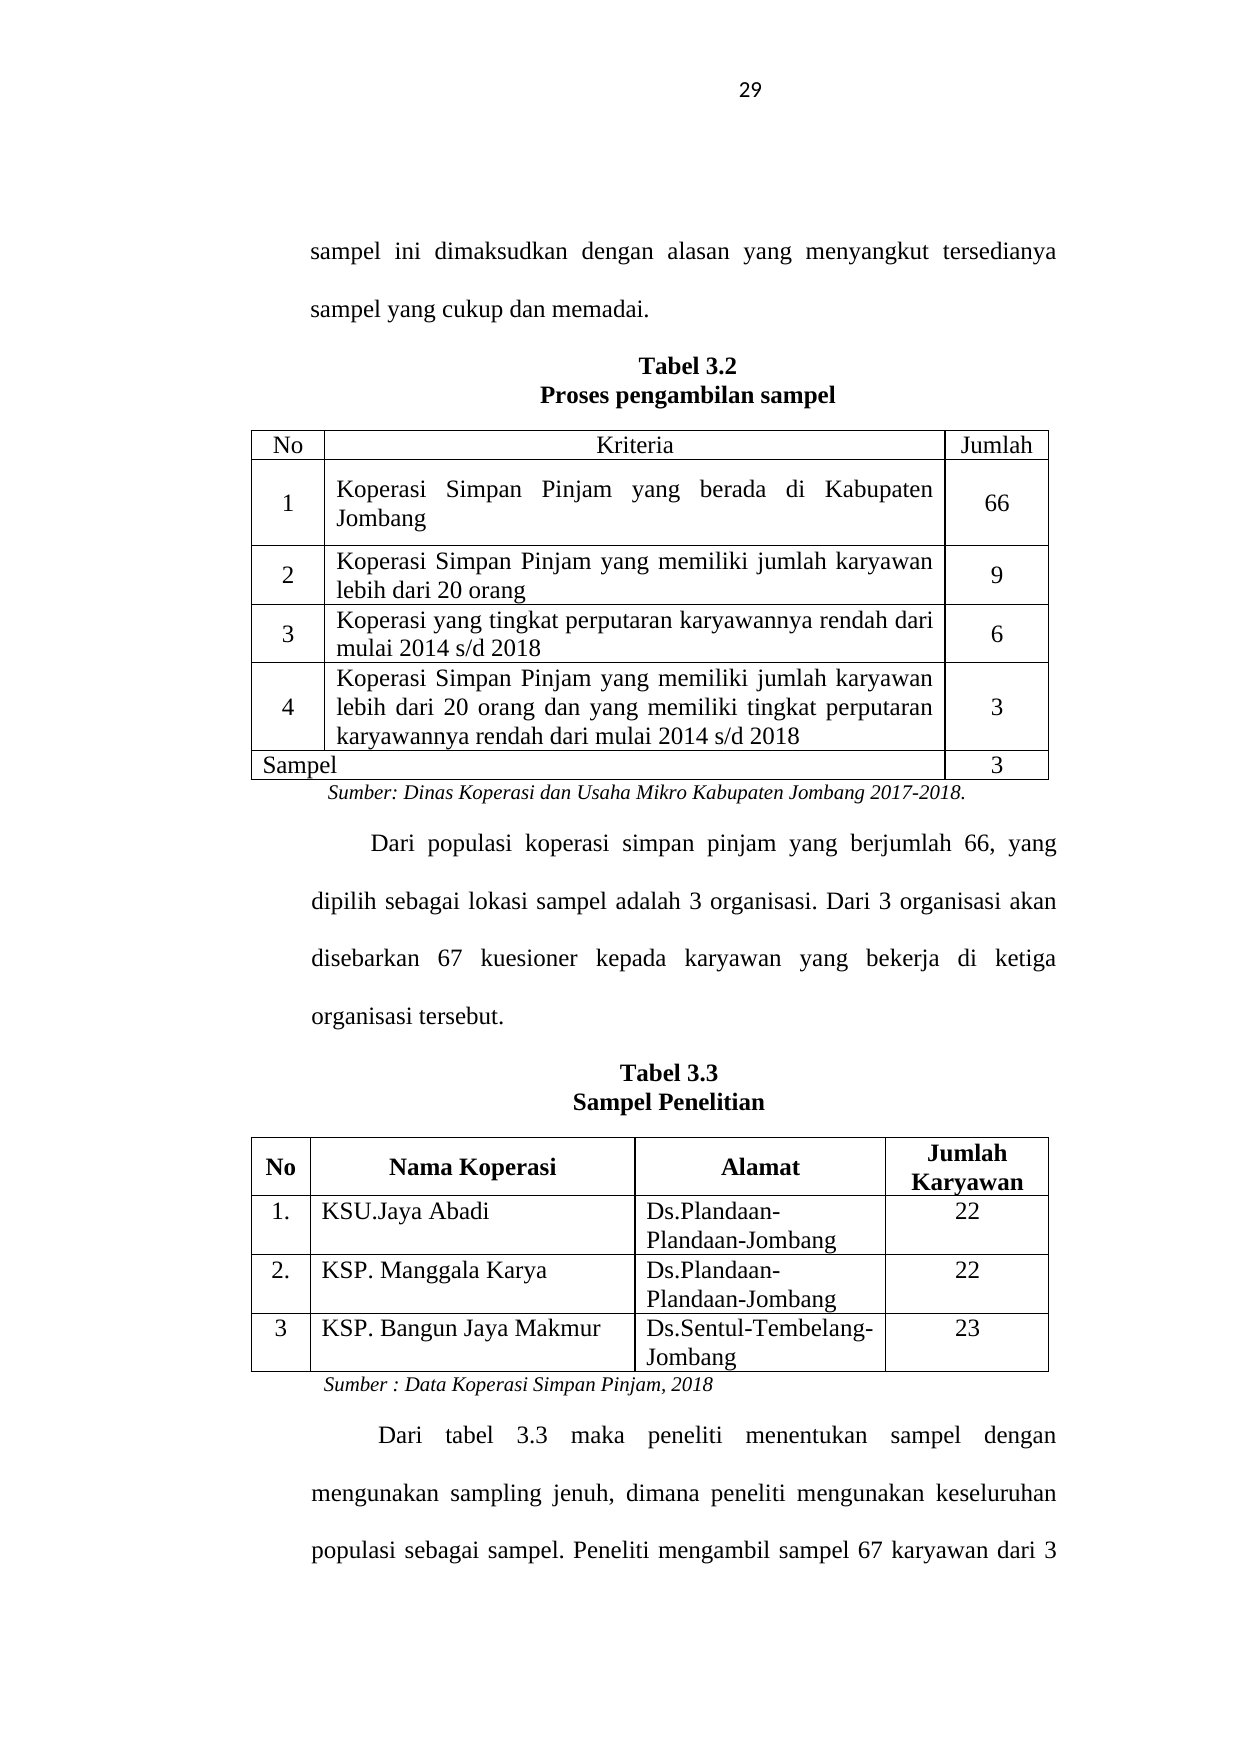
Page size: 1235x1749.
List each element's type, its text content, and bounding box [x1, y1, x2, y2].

table_cell Ds.Sentul-Tembelang-Jombang [636, 1314, 885, 1371]
table_cell Koperasi Simpan Pinjam yang memiliki jumlah karyawan lebih dari 20 orang dan yang memiliki tingkat perputaran karyawannya rendah dari mulai 2014 s/d 2018 [325, 663, 944, 749]
table_cell 4 [252, 663, 324, 749]
table_cell KSP. Manggala Karya [311, 1255, 634, 1312]
table_header Alamat [636, 1138, 885, 1195]
table_cell Sampel [252, 751, 944, 779]
table_cell 1. [252, 1196, 310, 1254]
text Tabel 3.3 [281, 1058, 1057, 1087]
table_cell 3 [946, 751, 1048, 779]
table_cell 9 [946, 546, 1048, 604]
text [311, 1420, 1057, 1564]
table_cell Ds.Plandaan-Plandaan-Jombang [636, 1255, 885, 1312]
table_header Jumlah Karyawan [886, 1138, 1048, 1195]
text Tabel 3.2 [318, 351, 1057, 380]
table_cell Koperasi Simpan Pinjam yang memiliki jumlah karyawan lebih dari 20 orang [325, 546, 944, 604]
table_cell 66 [946, 460, 1048, 545]
text Sampel Penelitian [281, 1087, 1057, 1116]
table_header Jumlah [946, 431, 1048, 459]
table_header Kriteria [325, 431, 944, 459]
table_cell 6 [946, 605, 1048, 662]
table_cell 23 [886, 1314, 1048, 1371]
text Sumber: Dinas Koperasi dan Usaha Mikro Kabupaten Jombang 2017-2018. [236, 780, 1057, 804]
text Sumber : Data Koperasi Simpan Pinjam, 2018 [280, 1372, 1057, 1396]
table_header Nama Koperasi [311, 1138, 634, 1195]
table_cell 22 [886, 1196, 1048, 1254]
table_cell KSU.Jaya Abadi [311, 1196, 634, 1254]
table_cell 2. [252, 1255, 310, 1312]
table_cell 1 [252, 460, 324, 545]
table_cell 2 [252, 546, 324, 604]
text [310, 236, 1057, 322]
table_cell 22 [886, 1255, 1048, 1312]
table_header No [252, 1138, 310, 1195]
table_cell Ds.Plandaan-Plandaan-Jombang [636, 1196, 885, 1254]
table_cell KSP. Bangun Jaya Makmur [311, 1314, 634, 1371]
table_cell Koperasi Simpan Pinjam yang berada di Kabupaten Jombang [325, 460, 944, 545]
text Dari populasi koperasi simpan pinjam yang berjumlah 66, yang dipilih sebagai lokasi sampel adalah 3 organisasi. Dari 3 organisasi akan disebarkan 67 kuesioner kepada karyawan yang bekerja di ketiga organisasi tersebut. [311, 828, 1057, 1030]
table_cell 3 [946, 663, 1048, 749]
table_cell 3 [252, 605, 324, 662]
table_cell Koperasi yang tingkat perputaran karyawannya rendah dari mulai 2014 s/d 2018 [325, 605, 944, 662]
text Proses pengambilan sampel [318, 380, 1057, 409]
table_header No [252, 431, 324, 459]
table_cell 3 [252, 1314, 310, 1371]
